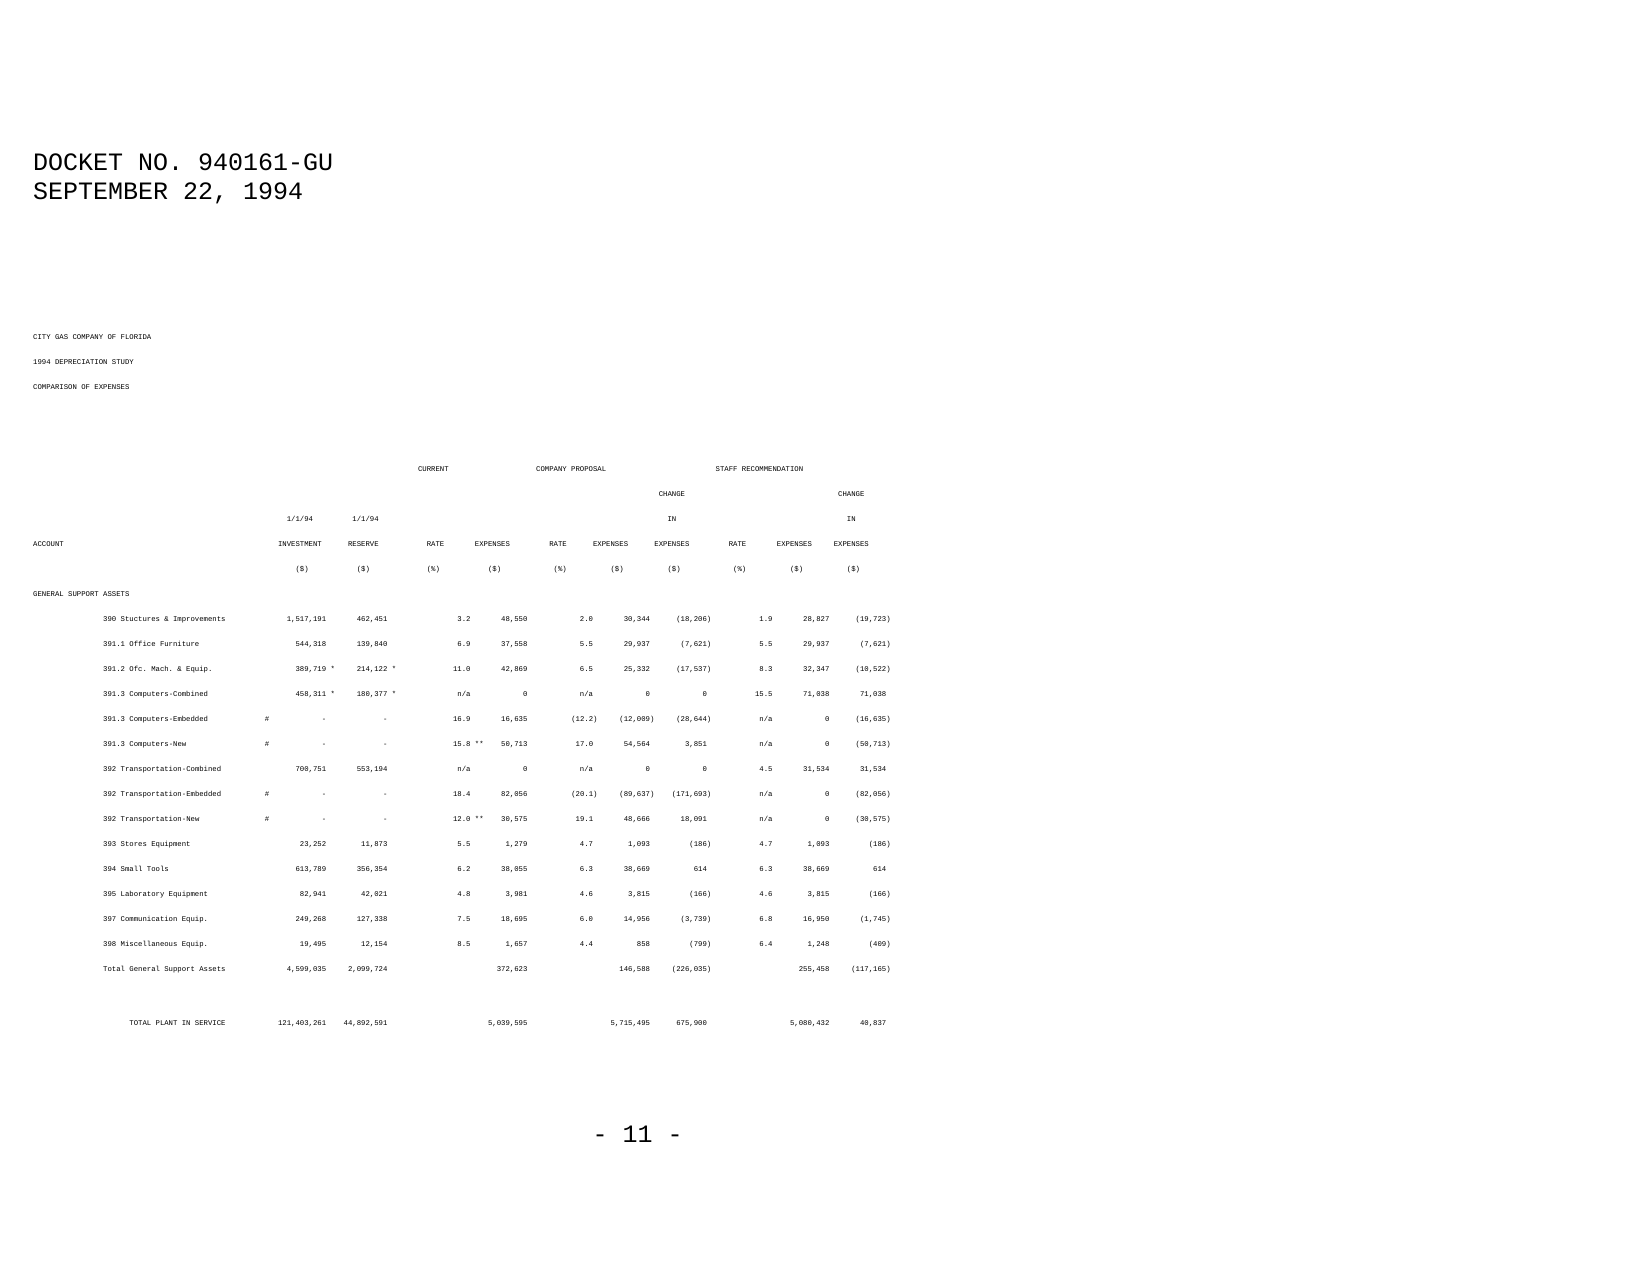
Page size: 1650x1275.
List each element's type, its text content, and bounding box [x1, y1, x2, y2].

text GENERAL SUPPORT ASSETS [33, 574, 1612, 599]
text 391.3 Computers-Combined 458,311 * 180,377 * n/a 0 n/a 0 0 15.5 71,038 71,038 [33, 674, 1612, 699]
text Total General Support Assets 4,599,035 2,099,724 372,623 146,588 (226,035) 255,458 (117,165) [33, 949, 1612, 974]
text TOTAL PLANT IN SERVICE 121,403,261 44,892,591 5,039,595 5,715,495 675,900 5,080,432 40,837 [33, 1002, 1612, 1027]
text 398 Miscellaneous Equip. 19,495 12,154 8.5 1,657 4.4 858 (799) 6.4 1,248 (409) [33, 924, 1612, 949]
text 394 Small Tools 613,789 356,354 6.2 38,055 6.3 38,669 614 6.3 38,669 614 [33, 849, 1612, 874]
text CITY GAS COMPANY OF FLORIDA [33, 317, 1612, 342]
text 390 Stuctures & Improvements 1,517,191 462,451 3.2 48,550 2.0 30,344 (18,206) 1.9 28,827 (19,723) [33, 599, 1612, 624]
text 397 Communication Equip. 249,268 127,338 7.5 18,695 6.0 14,956 (3,739) 6.8 16,950 (1,745) [33, 899, 1612, 924]
text 395 Laboratory Equipment 82,941 42,021 4.8 3,981 4.6 3,815 (166) 4.6 3,815 (166) [33, 874, 1612, 899]
text 392 Transportation-Combined 700,751 553,194 n/a 0 n/a 0 0 4.5 31,534 31,534 [33, 749, 1612, 774]
text 1994 DEPRECIATION STUDY [33, 342, 1612, 367]
text CURRENT COMPANY PROPOSAL STAFF RECOMMENDATION [33, 449, 1612, 474]
text 391.3 Computers-Embedded # - - 16.9 16,635 (12.2) (12,009) (28,644) n/a 0 (16,635) [33, 699, 1612, 724]
text CHANGE CHANGE [33, 474, 1612, 499]
text 391.3 Computers-New # - - 15.8 ** 50,713 17.0 54,564 3,851 n/a 0 (50,713) [33, 724, 1612, 749]
text 392 Transportation-New # - - 12.0 ** 30,575 19.1 48,666 18,091 n/a 0 (30,575) [33, 799, 1612, 824]
text 393 Stores Equipment 23,252 11,873 5.5 1,279 4.7 1,093 (186) 4.7 1,093 (186) [33, 824, 1612, 849]
text 392 Transportation-Embedded # - - 18.4 82,056 (20.1) (89,637) (171,693) n/a 0 (82,056) [33, 774, 1612, 799]
text 391.2 Ofc. Mach. & Equip. 389,719 * 214,122 * 11.0 42,869 6.5 25,332 (17,537) 8.3 32,347 (10,522) [33, 649, 1612, 674]
text ACCOUNT INVESTMENT RESERVE RATE EXPENSES RATE EXPENSES EXPENSES RATE EXPENSES EXPENSES [33, 524, 1612, 549]
text 1/1/94 1/1/94 IN IN [33, 499, 1612, 524]
text 391.1 Office Furniture 544,318 139,840 6.9 37,558 5.5 29,937 (7,621) 5.5 29,937 (7,621) [33, 624, 1612, 649]
text ($) ($) (%) ($) (%) ($) ($) (%) ($) ($) [33, 549, 1612, 574]
text COMPARISON OF EXPENSES [33, 367, 1612, 392]
